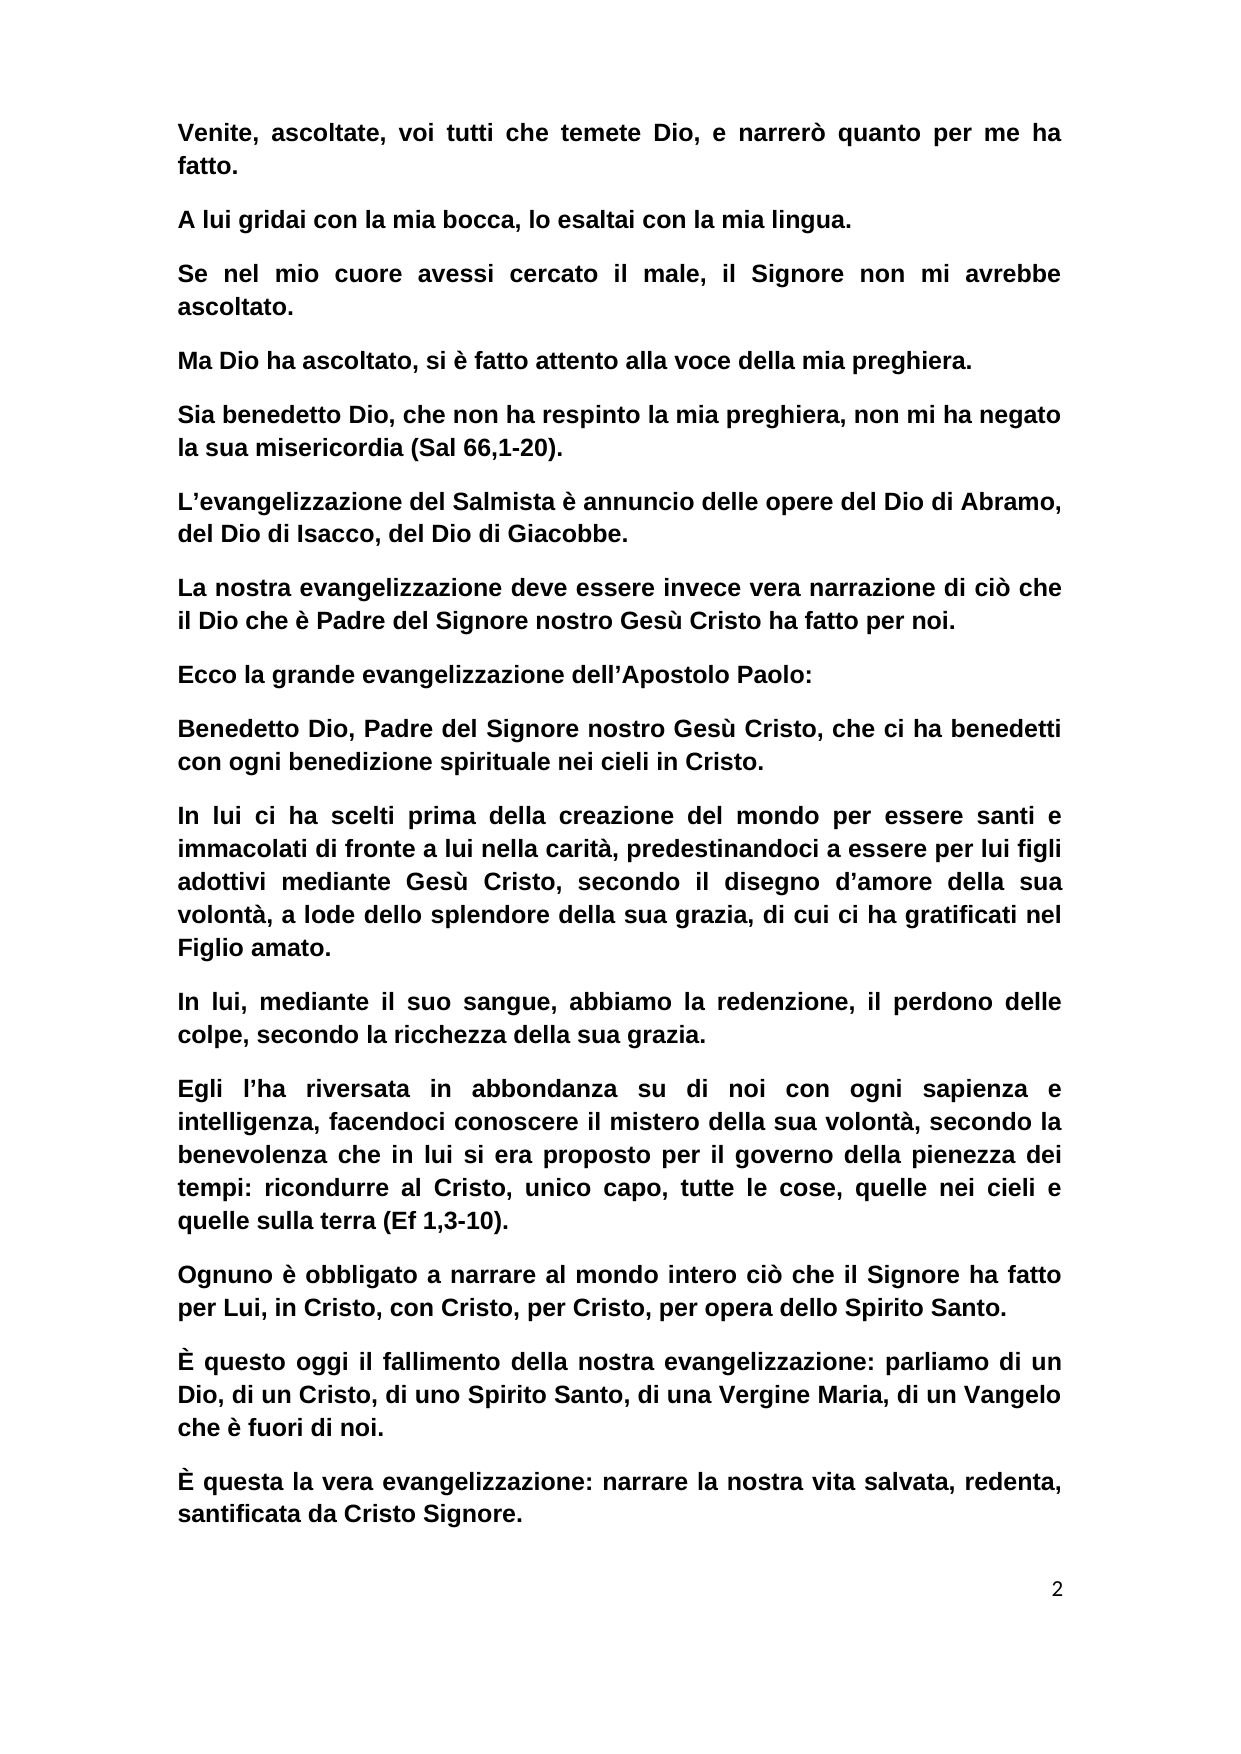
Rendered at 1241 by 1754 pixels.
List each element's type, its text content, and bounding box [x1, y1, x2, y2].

text Ognuno è obbligato a narrare al mondo intero ciò che il Signore ha fatto per Lui, in Cristo, con Cristo, per Cristo, per opera dello Spirito Santo. [177, 1260, 1063, 1321]
text Ecco la grande evangelizzazione dell’Apostolo Paolo: [177, 660, 1063, 689]
text È questa la vera evangelizzazione: narrare la nostra vita salvata, redenta, santificata da Cristo Signore. [177, 1466, 1063, 1528]
text L’evangelizzazione del Salmista è annuncio delle opere del Dio di Abramo, del Dio di Isacco, del Dio di Giacobbe. [177, 486, 1063, 548]
text Venite, ascoltate, voi tutti che temete Dio, e narrerò quanto per me ha fatto. [177, 118, 1063, 180]
text Ma Dio ha ascoltato, si è fatto attento alla voce della mia preghiera. [177, 346, 1063, 374]
text È questo oggi il fallimento della nostra evangelizzazione: parliamo di un Dio, di un Cristo, di uno Spirito Santo, di una Vergine Maria, di un Vangelo che è fuori di noi. [177, 1347, 1063, 1441]
text In lui ci ha scelti prima della creazione del mondo per essere santi e immacolati di fronte a lui nella carità, predestinandoci a essere per lui figli adottivi mediante Gesù Cristo, secondo il disegno d’amore della sua volontà, a lode dello splendore della sua grazia, di cui ci ha gratificati nel Figlio amato. [177, 801, 1063, 962]
text Se nel mio cuore avessi cercato il male, il Signore non mi avrebbe ascoltato. [177, 259, 1063, 321]
text Egli l’ha riversata in abbondanza su di noi con ogni sapienza e intelligenza, facendoci conoscere il mistero della sua volontà, secondo la benevolenza che in lui si era proposto per il governo della pienezza dei tempi: ricondurre al Cristo, unico capo, tutte le cose, quelle nei cieli e quelle sulla terra (Ef 1,3-10). [177, 1074, 1063, 1234]
text Benedetto Dio, Padre del Signore nostro Gesù Cristo, che ci ha benedetti con ogni benedizione spirituale nei cieli in Cristo. [177, 714, 1063, 776]
text A lui gridai con la mia bocca, lo esaltai con la mia lingua. [177, 205, 1063, 234]
text La nostra evangelizzazione deve essere invece vera narrazione di ciò che il Dio che è Padre del Signore nostro Gesù Cristo ha fatto per noi. [177, 573, 1063, 635]
text Sia benedetto Dio, che non ha respinto la mia preghiera, non mi ha negato la sua misericordia (Sal 66,1-20). [177, 399, 1063, 461]
text In lui, mediante il suo sangue, abbiamo la redenzione, il perdono delle colpe, secondo la ricchezza della sua grazia. [177, 987, 1063, 1049]
